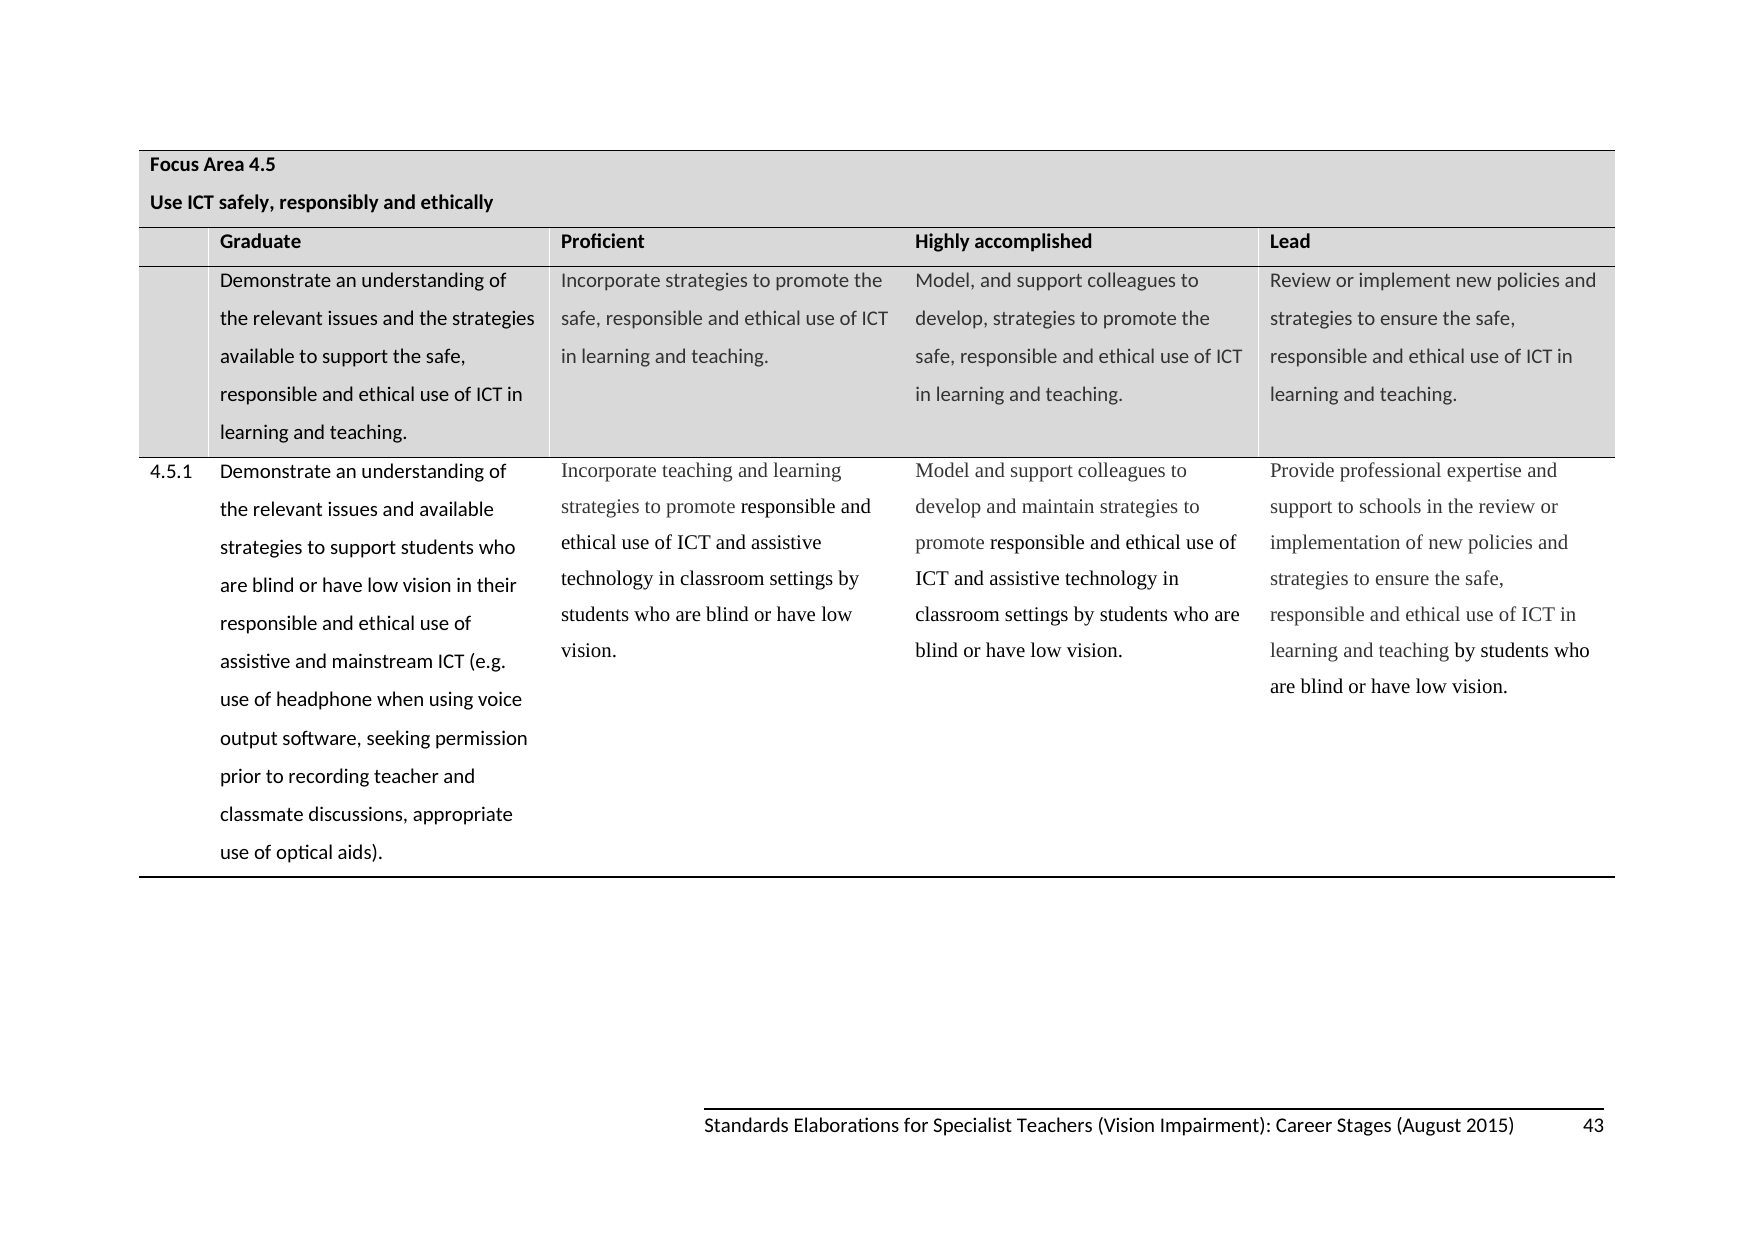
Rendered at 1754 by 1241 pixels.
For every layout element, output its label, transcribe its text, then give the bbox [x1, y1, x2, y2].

table_cell Provide professional expertise and support to schools in the review or implementation of new policies and strategies to ensure the safe, responsible and ethical use of ICT in learning and teaching by students who are blind or have low vision. [1259, 458, 1615, 876]
table_cell Proficient [550, 228, 904, 266]
table_cell Review or implement new policies and strategies to ensure the safe, responsible and ethical use of ICT in learning and teaching. [1259, 267, 1615, 457]
table_cell Model and support colleagues to develop and maintain strategies to promote responsible and ethical use of ICT and assistive technology in classroom settings by students who are blind or have low vision. [904, 458, 1258, 876]
table_cell Demonstrate an understanding of the relevant issues and the strategies available to support the safe, responsible and ethical use of ICT in learning and teaching. [209, 267, 549, 457]
table_cell Demonstrate an understanding of the relevant issues and available strategies to support students who are blind or have low vision in their responsible and ethical use of assistive and mainstream ICT (e.g. use of headphone when using voice output software, seeking permission prior to recording teacher and classmate discussions, appropriate use of optical aids). [209, 458, 549, 876]
table_cell Incorporate strategies to promote the safe, responsible and ethical use of ICT in learning and teaching. [550, 267, 904, 457]
table_cell [139, 267, 208, 457]
table_cell Graduate [209, 228, 549, 266]
table_header Focus Area 4.5 Use ICT safely, responsibly and ethically [139, 151, 1615, 227]
table_cell Highly accomplished [904, 228, 1258, 266]
table_cell [139, 228, 208, 266]
table_cell 4.5.1 [139, 458, 208, 876]
table_cell Incorporate teaching and learning strategies to promote responsible and ethical use of ICT and assistive technology in classroom settings by students who are blind or have low vision. [550, 458, 904, 876]
table_cell Lead [1259, 228, 1615, 266]
table_cell Model, and support colleagues to develop, strategies to promote the safe, responsible and ethical use of ICT in learning and teaching. [904, 267, 1258, 457]
